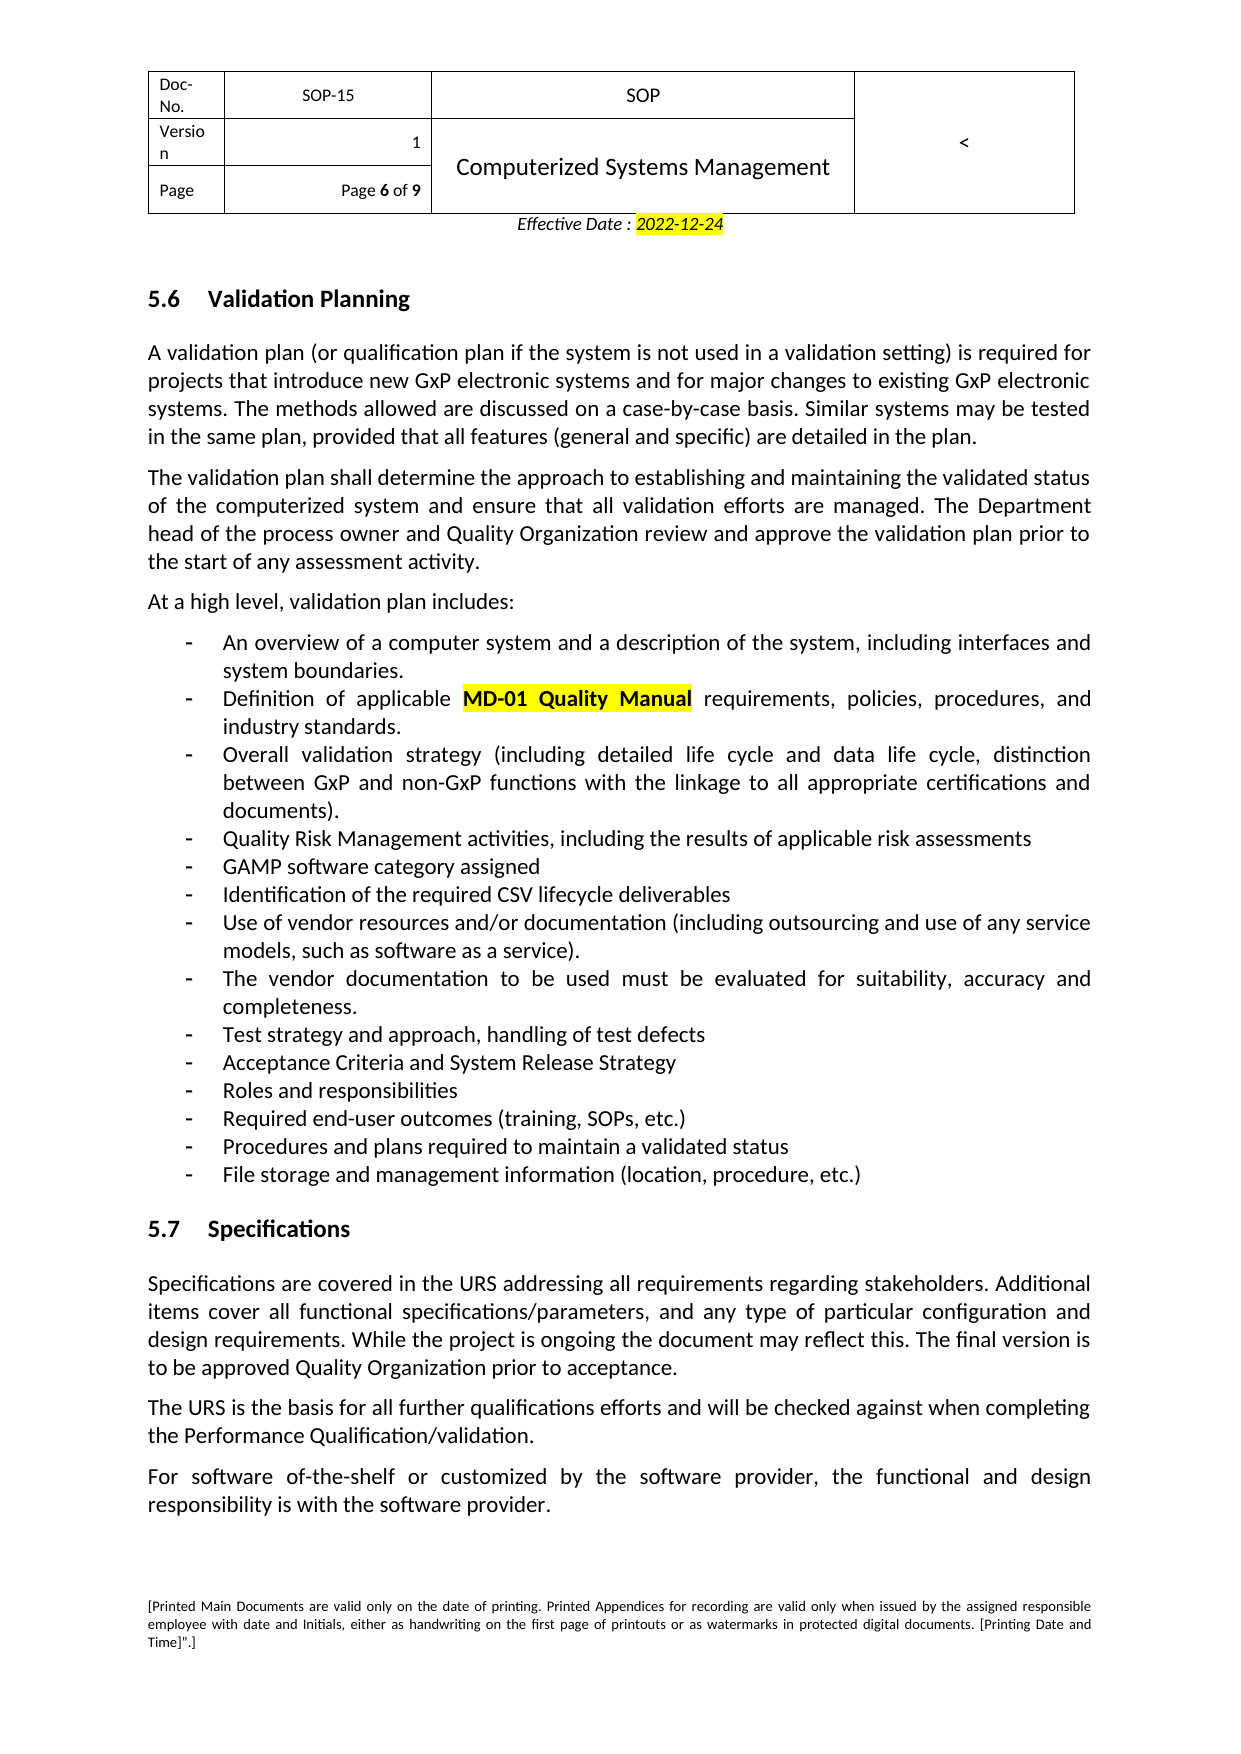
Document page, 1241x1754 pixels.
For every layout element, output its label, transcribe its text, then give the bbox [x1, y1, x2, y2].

list Roles and responsibilities [185, 1076, 1093, 1104]
text Specifications are covered in the URS addressing all requirements regarding stakeholders. Additional items cover all functional specifications/parameters, and any type of particular configuration and design requirements. While the project is ongoing the document may reflect this. The final version is to be approved Quality Organization prior to acceptance. [148, 1269, 1093, 1381]
text The URS is the basis for all further qualifications efforts and will be checked against when completing the Performance Qualification/validation. [148, 1393, 1093, 1449]
list File storage and management information (location, procedure, etc.) [185, 1160, 1093, 1188]
text At a high level, validation plan includes: [148, 587, 1093, 616]
list Acceptance Criteria and System Release Strategy [185, 1048, 1093, 1076]
subtitle Specifications [148, 1213, 1093, 1244]
list Test strategy and approach, handling of test defects [185, 1020, 1093, 1048]
text A validation plan (or qualification plan if the system is not used in a validation setting) is required for projects that introduce new GxP electronic systems and for major changes to existing GxP electronic systems. The methods allowed are discussed on a case-by-case basis. Similar systems may be tested in the same plan, provided that all features (general and specific) are detailed in the plan. [148, 338, 1093, 450]
list GAMP software category assigned [185, 852, 1093, 880]
text For software of-the-shelf or customized by the software provider, the functional and design responsibility is with the software provider. [148, 1462, 1093, 1518]
list Identification of the required CSV lifecycle deliverables [185, 880, 1093, 908]
list An overview of a computer system and a description of the system, including interfaces and system boundaries. [185, 628, 1093, 684]
list Overall validation strategy (including detailed life cycle and data life cycle, distinction between GxP and non-GxP functions with the linkage to all appropriate certifications and documents). [185, 740, 1093, 824]
list Definition of applicable MD-01 Quality Manual requirements, policies, procedures, and industry standards. [185, 684, 1093, 740]
subtitle Validation Planning [148, 283, 1093, 313]
list Required end-user outcomes (training, SOPs, etc.) [185, 1104, 1093, 1132]
list Use of vendor resources and/or documentation (including outsourcing and use of any service models, such as software as a service). [185, 908, 1093, 964]
text The validation plan shall determine the approach to establishing and maintaining the validated status of the computerized system and ensure that all validation efforts are managed. The Department head of the process owner and Quality Organization review and approve the validation plan prior to the start of any assessment activity. [148, 463, 1093, 575]
list The vendor documentation to be used must be evaluated for suitability, accuracy and completeness. [185, 964, 1093, 1020]
list Quality Risk Management activities, including the results of applicable risk assessments [185, 824, 1093, 852]
list Procedures and plans required to maintain a validated status [185, 1132, 1093, 1160]
